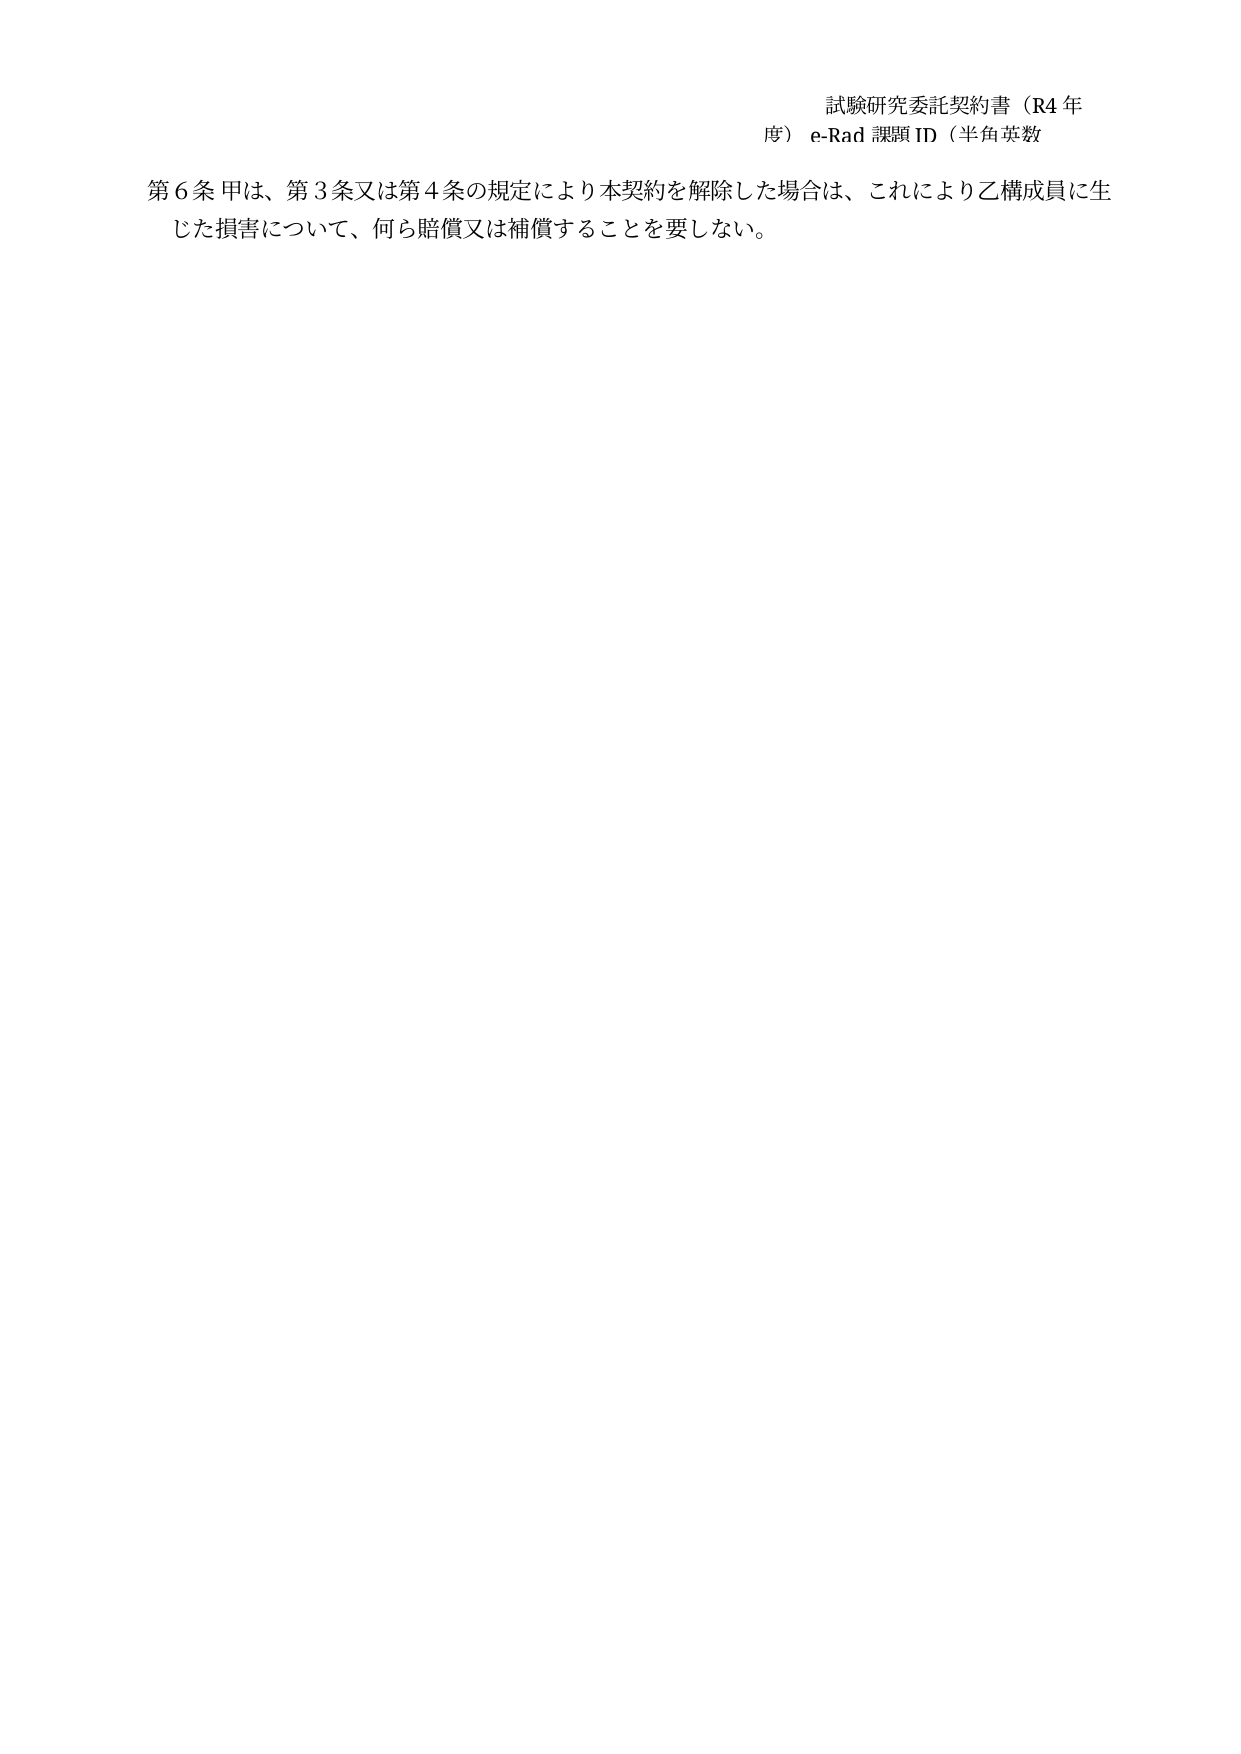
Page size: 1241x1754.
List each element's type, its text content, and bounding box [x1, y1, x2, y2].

text 第６条 甲は、第３条又は第４条の規定により本契約を解除した場合は、これにより乙構成員に生じた損害について、何ら賠償又は補償することを要しない。 [148, 173, 1123, 244]
